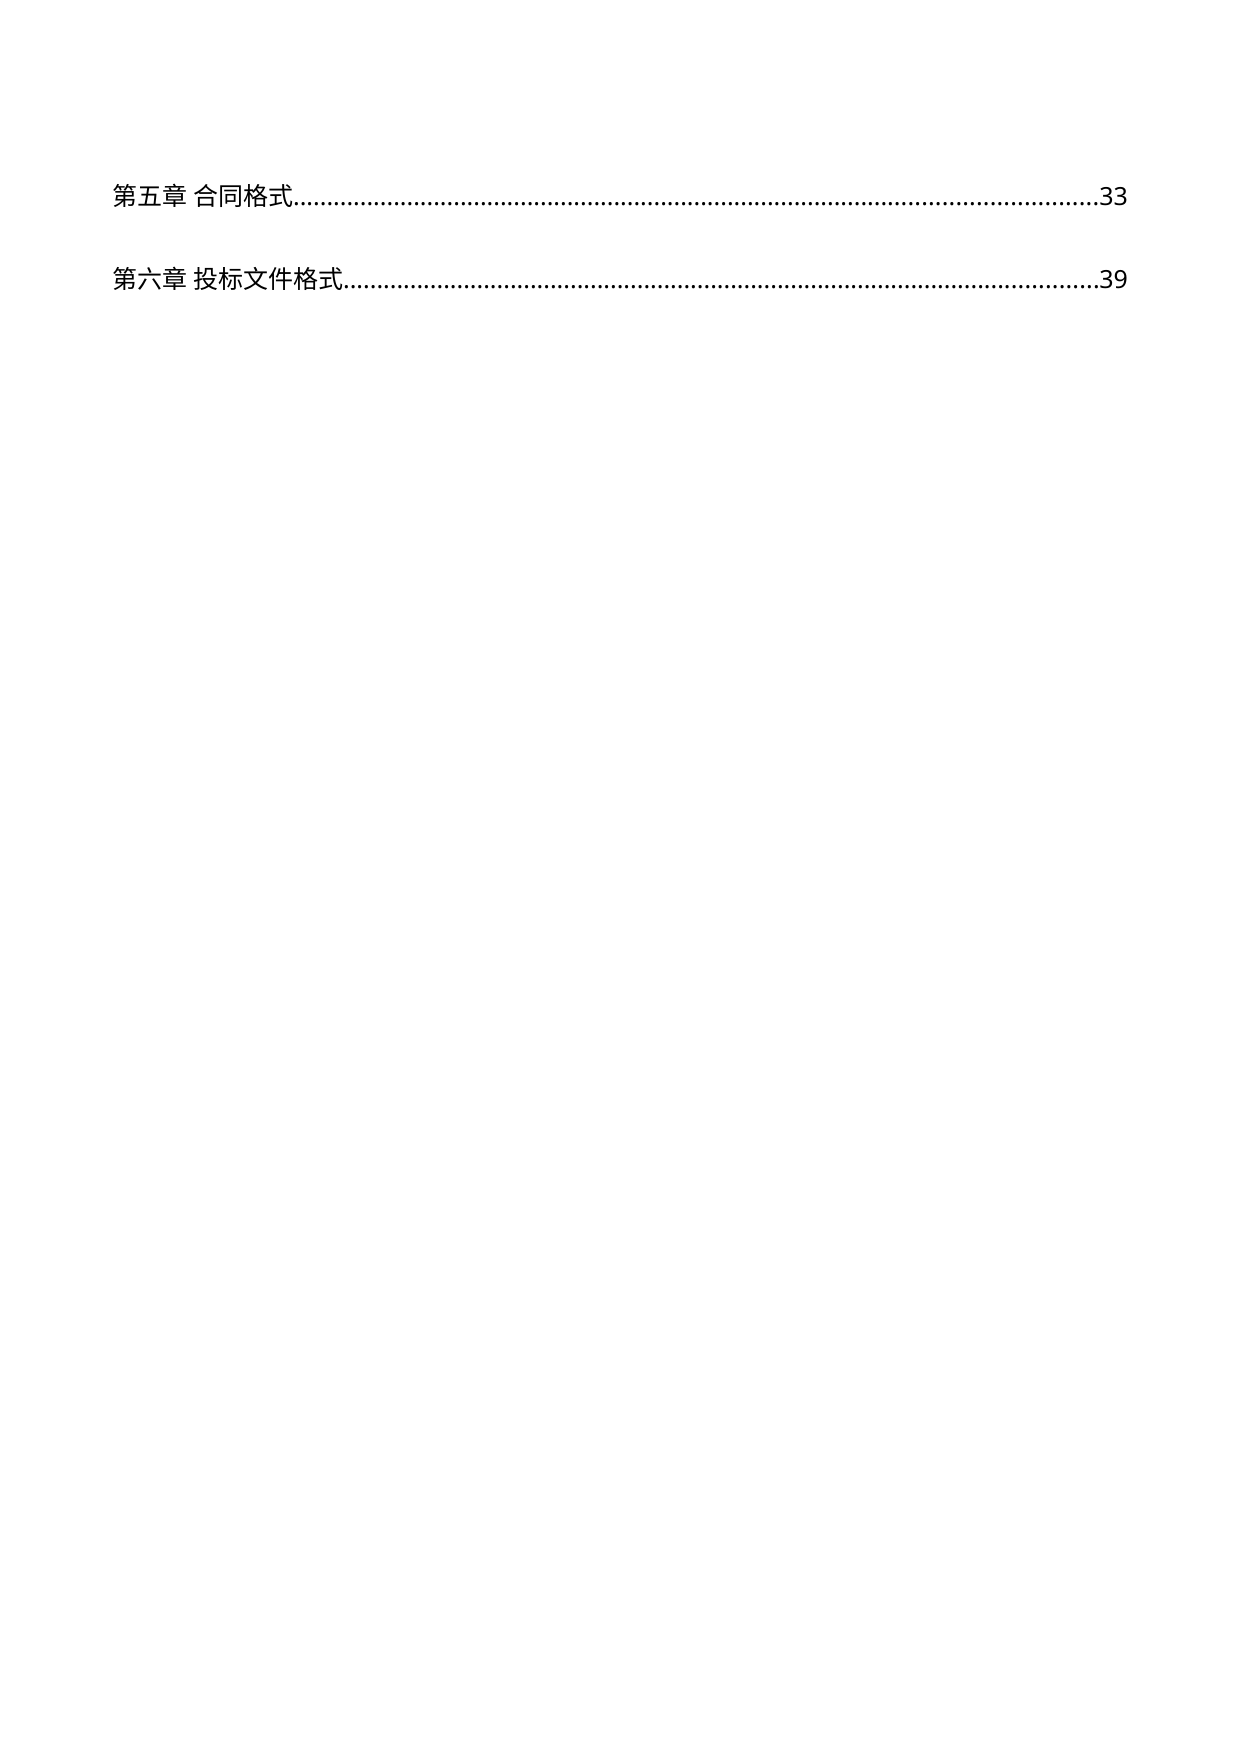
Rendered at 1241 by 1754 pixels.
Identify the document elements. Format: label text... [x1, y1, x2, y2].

text 第六章 投标文件格式 39 [112, 245, 1128, 310]
text 第五章 合同格式 33 [112, 162, 1128, 227]
